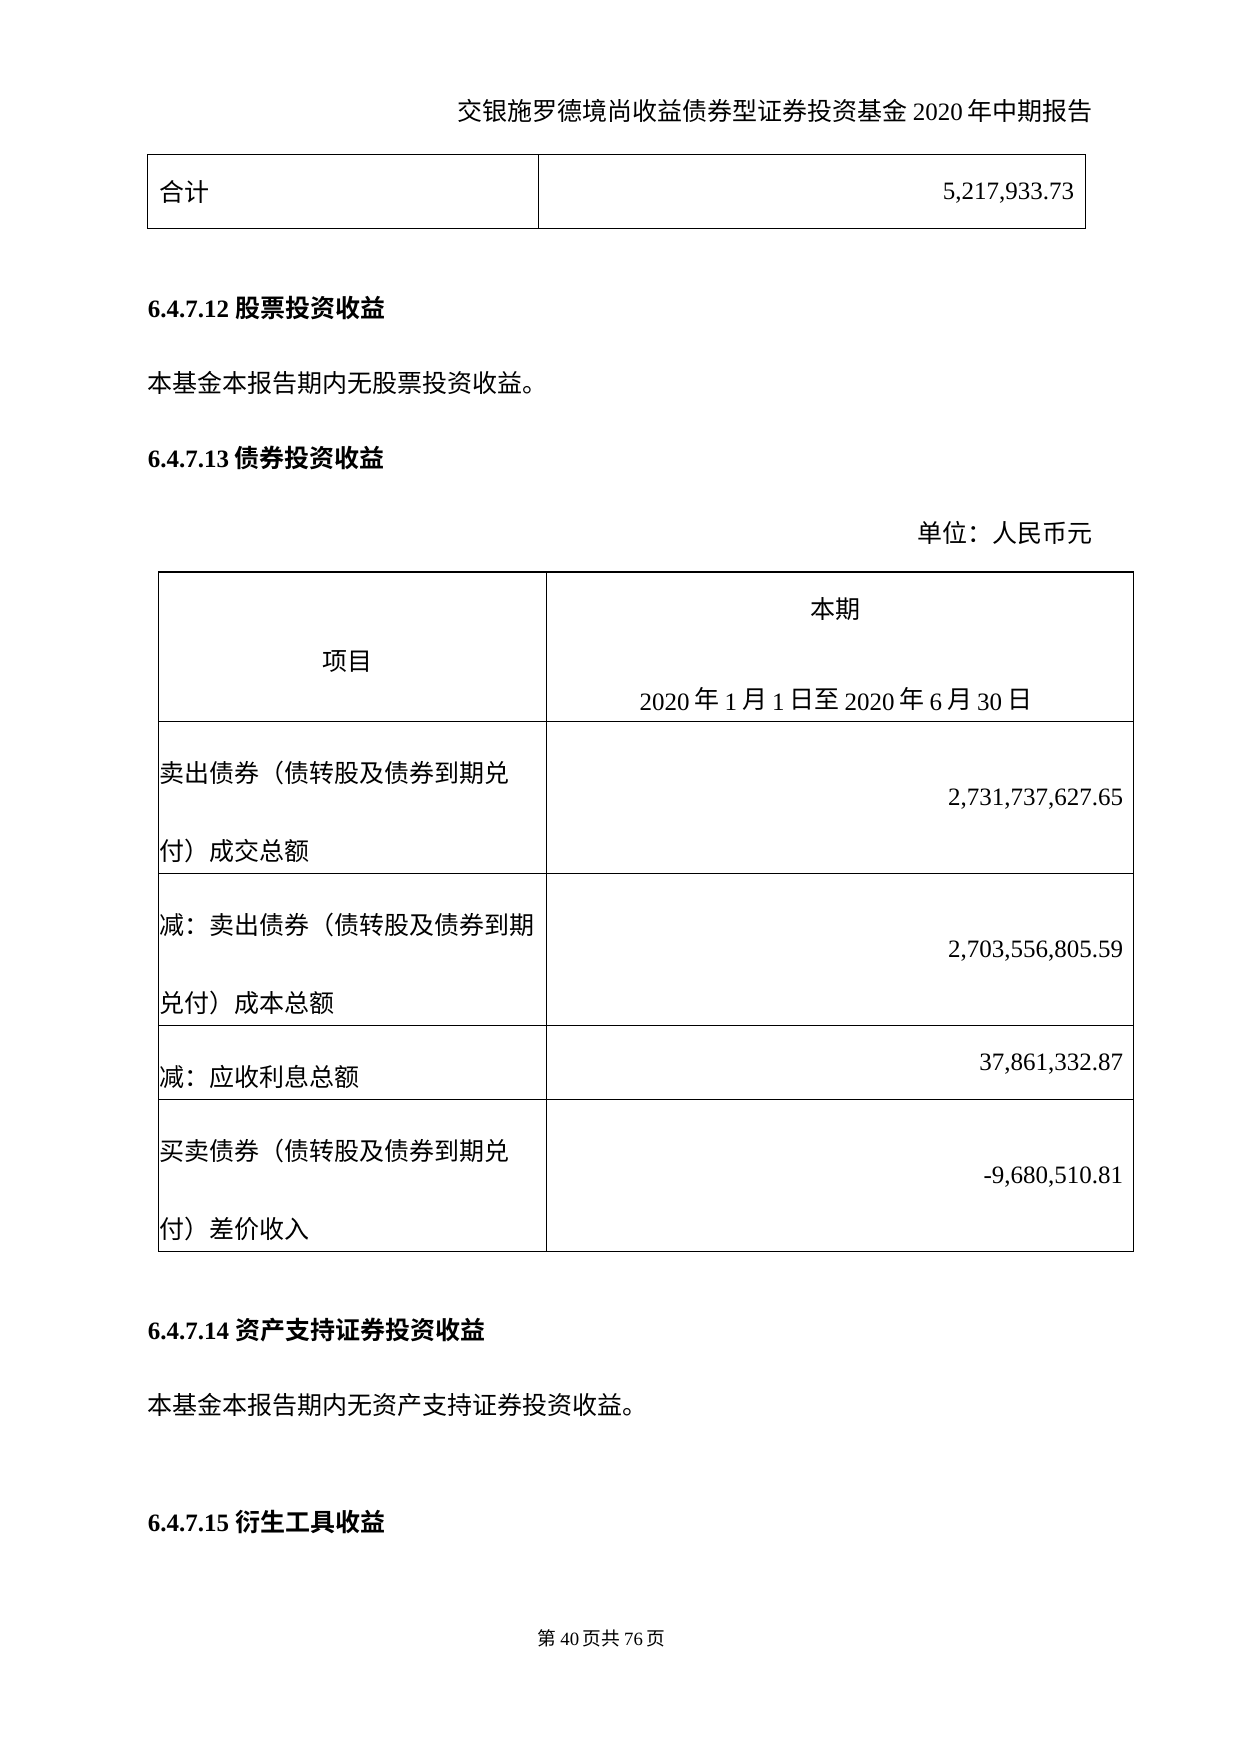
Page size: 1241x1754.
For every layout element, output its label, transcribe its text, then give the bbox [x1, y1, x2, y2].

table_cell 买卖债券（债转股及债券到期兑付）差价收入 [159, 1100, 546, 1251]
text 6.4.7.13债券投资收益 [148, 424, 1092, 489]
text 单位：人民币元 [149, 499, 1092, 564]
text 本基金本报告期内无股票投资收益。 [148, 349, 1092, 414]
table_cell -9,680,510.81 [547, 1100, 1133, 1251]
table_header 项目 [159, 573, 546, 721]
table_header 本期 2020年1月1日至2020年6月30日 [547, 573, 1133, 721]
table_cell 5,217,933.73 [539, 155, 1085, 228]
table_cell 合计 [148, 155, 538, 228]
table_cell 减：应收利息总额 [159, 1026, 546, 1099]
table_cell 减：卖出债券（债转股及债券到期兑付）成本总额 [159, 874, 546, 1025]
text 6.4.7.15 衍生工具收益 [148, 1488, 1092, 1553]
table_cell 卖出债券（债转股及债券到期兑付）成交总额 [159, 722, 546, 873]
table_cell 2,703,556,805.59 [547, 874, 1133, 1025]
table_cell 2,731,737,627.65 [547, 722, 1133, 873]
table_cell 37,861,332.87 [547, 1026, 1133, 1099]
text 6.4.7.12 股票投资收益 [148, 274, 1092, 339]
text 6.4.7.14 资产支持证券投资收益 [148, 1296, 1092, 1361]
text 本基金本报告期内无资产支持证券投资收益。 [148, 1371, 1092, 1436]
